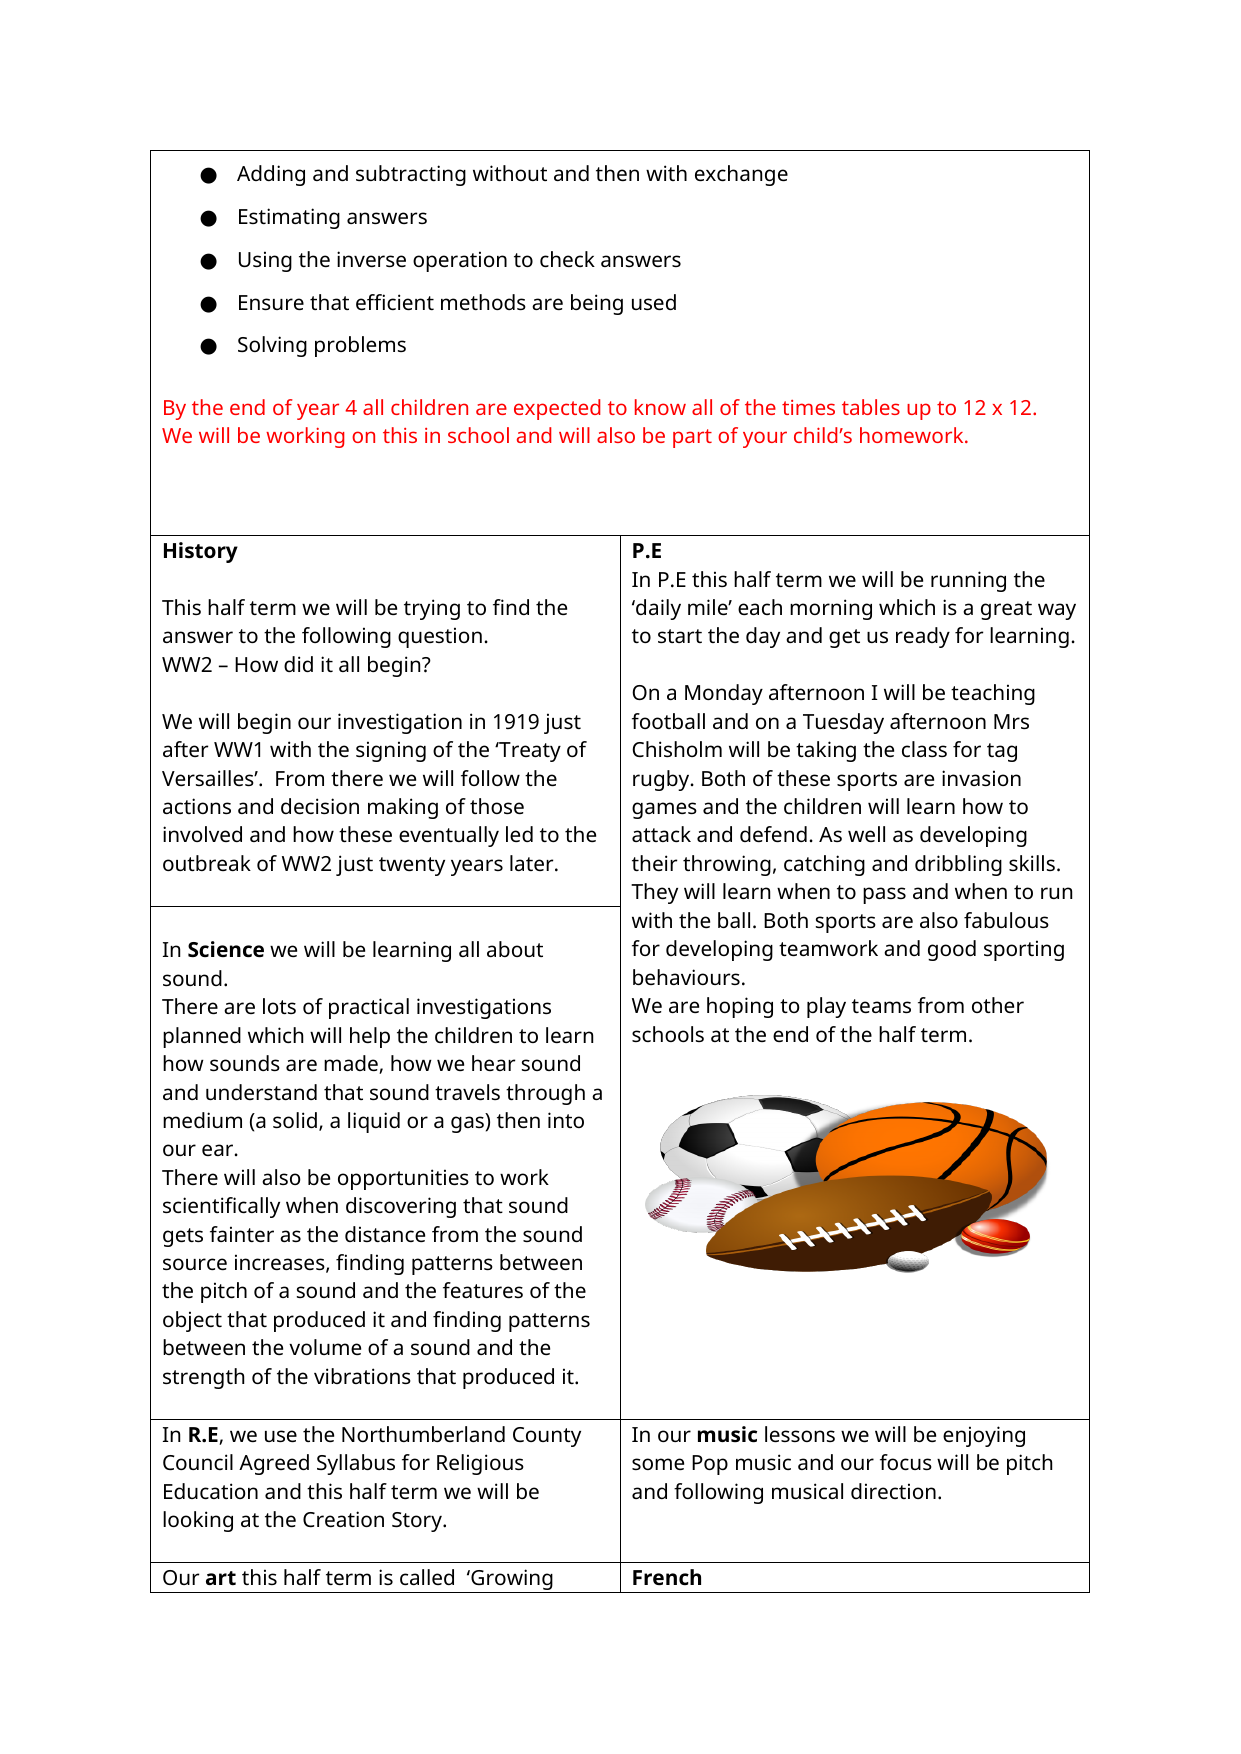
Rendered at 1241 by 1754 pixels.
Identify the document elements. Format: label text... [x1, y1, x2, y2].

picture [631, 1076, 1065, 1293]
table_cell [621, 1563, 1089, 1592]
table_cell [151, 1563, 620, 1592]
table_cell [151, 151, 1089, 535]
table_cell P.E In P.E this half term we will be running the ‘daily mile’ each morning which is a great way to start the day and get us ready for learning. On a Monday afternoon I will be teaching football and on a Tuesday afternoon Mrs Chisholm will be taking the class for tag rugby. Both of these sports are invasion games and the children will learn how to attack and defend. As well as developing their throwing, catching and dribbling skills. They will learn when to pass and when to run with the ball. Both sports are also fabulous for developing teamwork and good sporting behaviours. We are hoping to play teams from other schools at the end of the half term. [621, 536, 1089, 1419]
table_cell In Science we will be learning all about sound. There are lots of practical investigations planned which will help the children to learn how sounds are made, how we hear sound and understand that sound travels through a medium (a solid, a liquid or a gas) then into our ear. There will also be opportunities to work scientifically when discovering that sound gets fainter as the distance from the sound source increases, finding patterns between the pitch of a sound and the features of the object that produced it and finding patterns between the volume of a sound and the strength of the vibrations that produced it. [151, 907, 620, 1419]
table_cell In our music lessons we will be enjoying some Pop music and our focus will be pitch and following musical direction. [621, 1420, 1089, 1562]
table_cell In R.E, we use the Northumberland County Council Agreed Syllabus for Religious Education and this half term we will be looking at the Creation Story. [151, 1420, 620, 1562]
table_cell History This half term we will be trying to find the answer to the following question. WW2 – How did it all begin? We will begin our investigation in 1919 just after WW1 with the signing of the ‘Treaty of Versailles’. From there we will follow the actions and decision making of those involved and how these eventually led to the outbreak of WW2 just twenty years later. [151, 536, 620, 906]
